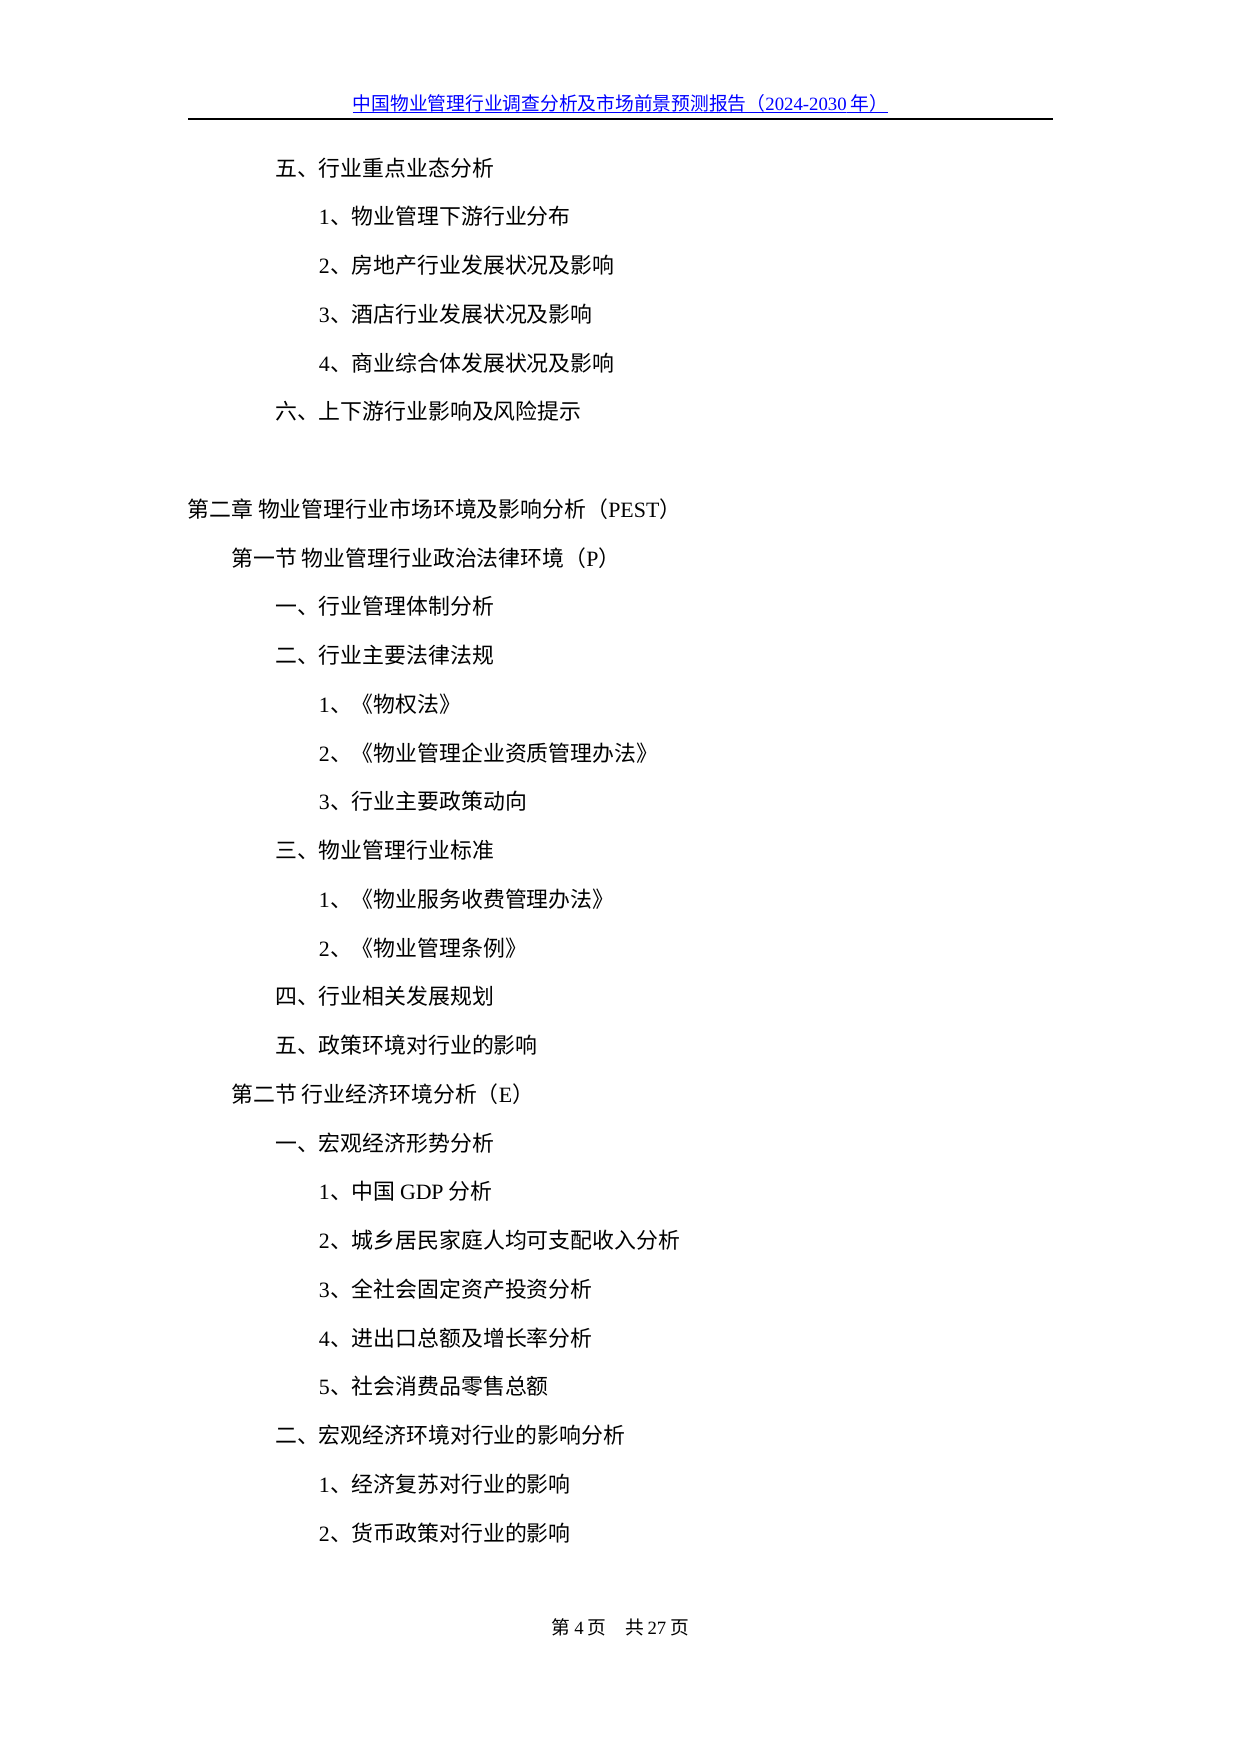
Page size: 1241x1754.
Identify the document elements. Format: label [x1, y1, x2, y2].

text [187, 150, 1053, 1548]
